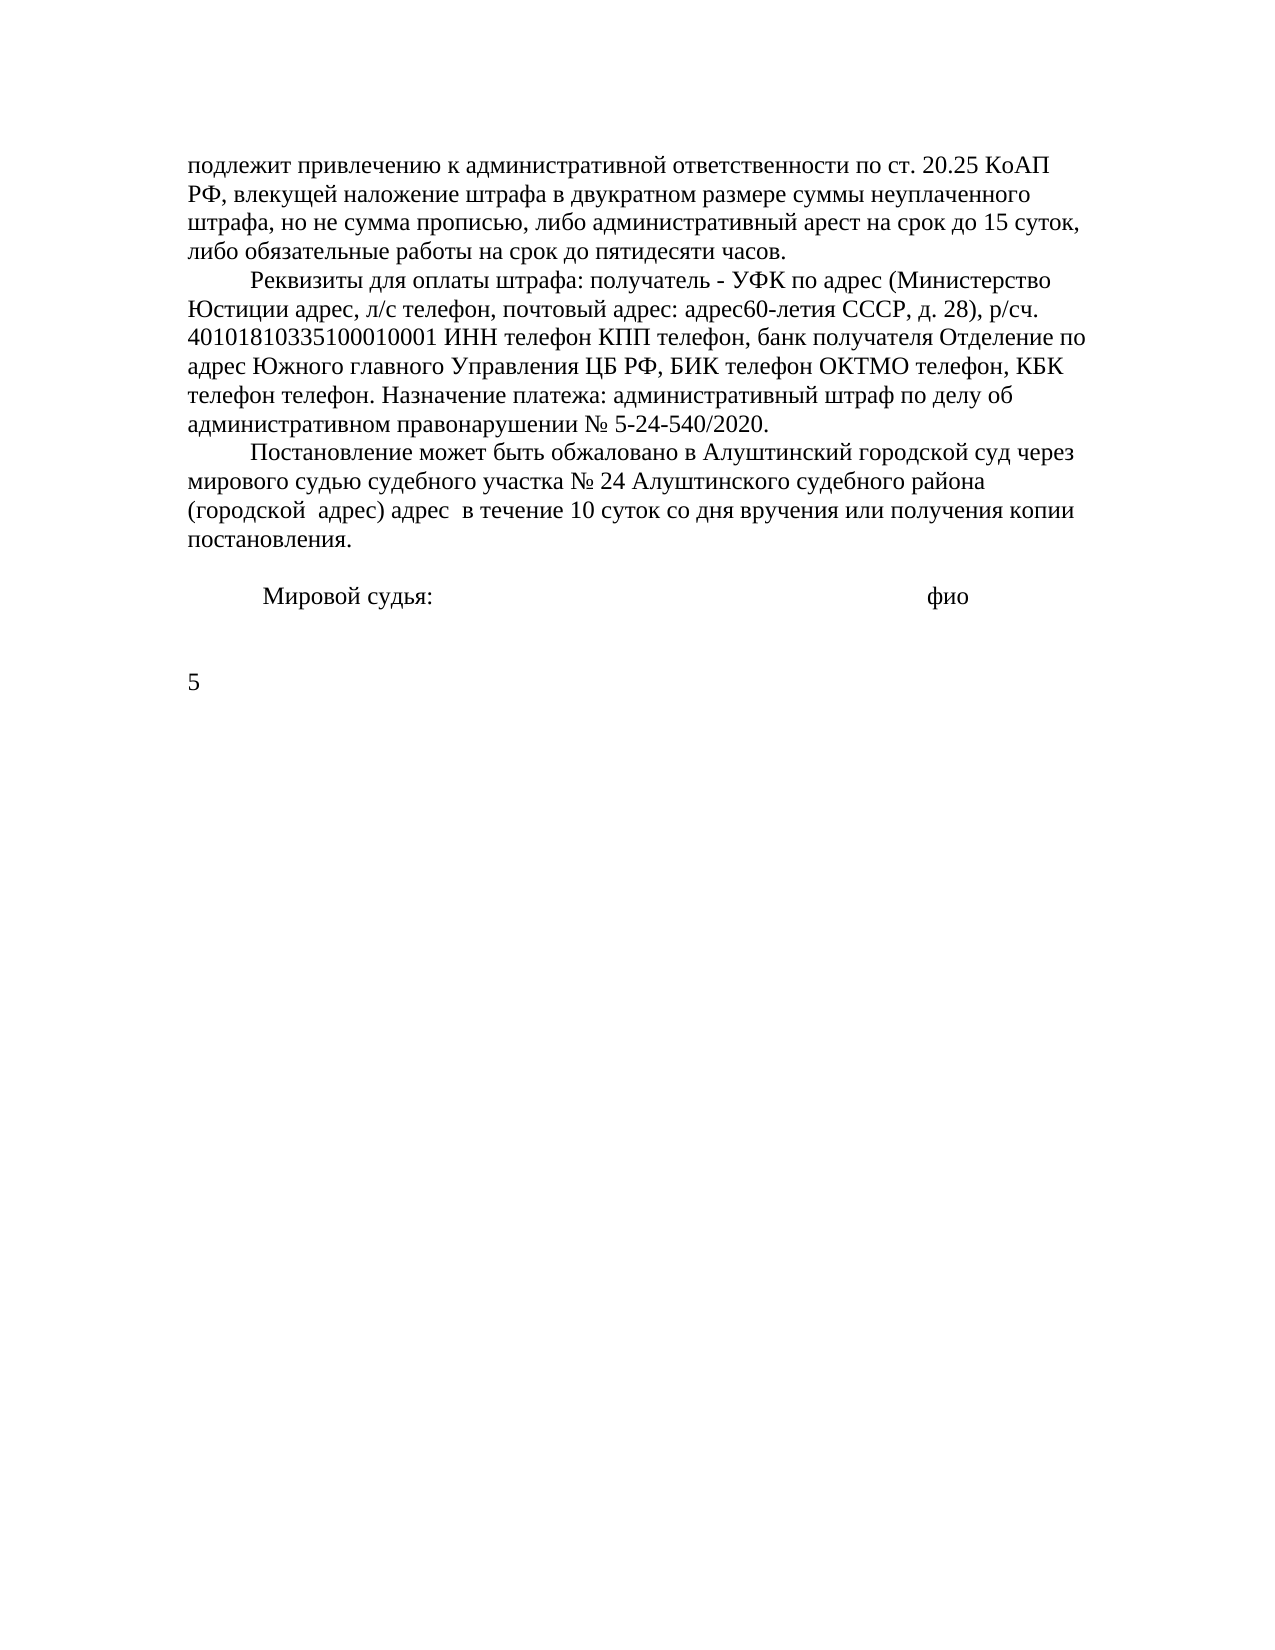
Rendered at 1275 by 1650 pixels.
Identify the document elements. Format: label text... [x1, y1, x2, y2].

text Реквизиты для оплаты штрафа: получатель - УФК по адрес (Министерство Юстиции адрес, л/с телефон, почтовый адрес: адрес60-летия СССР, д. 28), р/сч. 40101810335100010001 ИНН телефон КПП телефон, банк получателя Отделение по адрес Южного главного Управления ЦБ РФ, БИК телефон ОКТМО телефон, КБК телефон телефон. Назначение платежа: административный штраф по делу об административном правонарушении № 5-24-540/2020. [187, 265, 1087, 437]
text Постановление может быть обжаловано в Алуштинский городской суд через мирового судью судебного участка № 24 Алуштинского судебного района (городской адрес) адрес в течение 10 суток со дня вручения или получения копии постановления. [187, 437, 1087, 552]
text Мировой судья: фио [187, 581, 1087, 610]
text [187, 150, 1087, 265]
text 5 [187, 667, 1087, 696]
